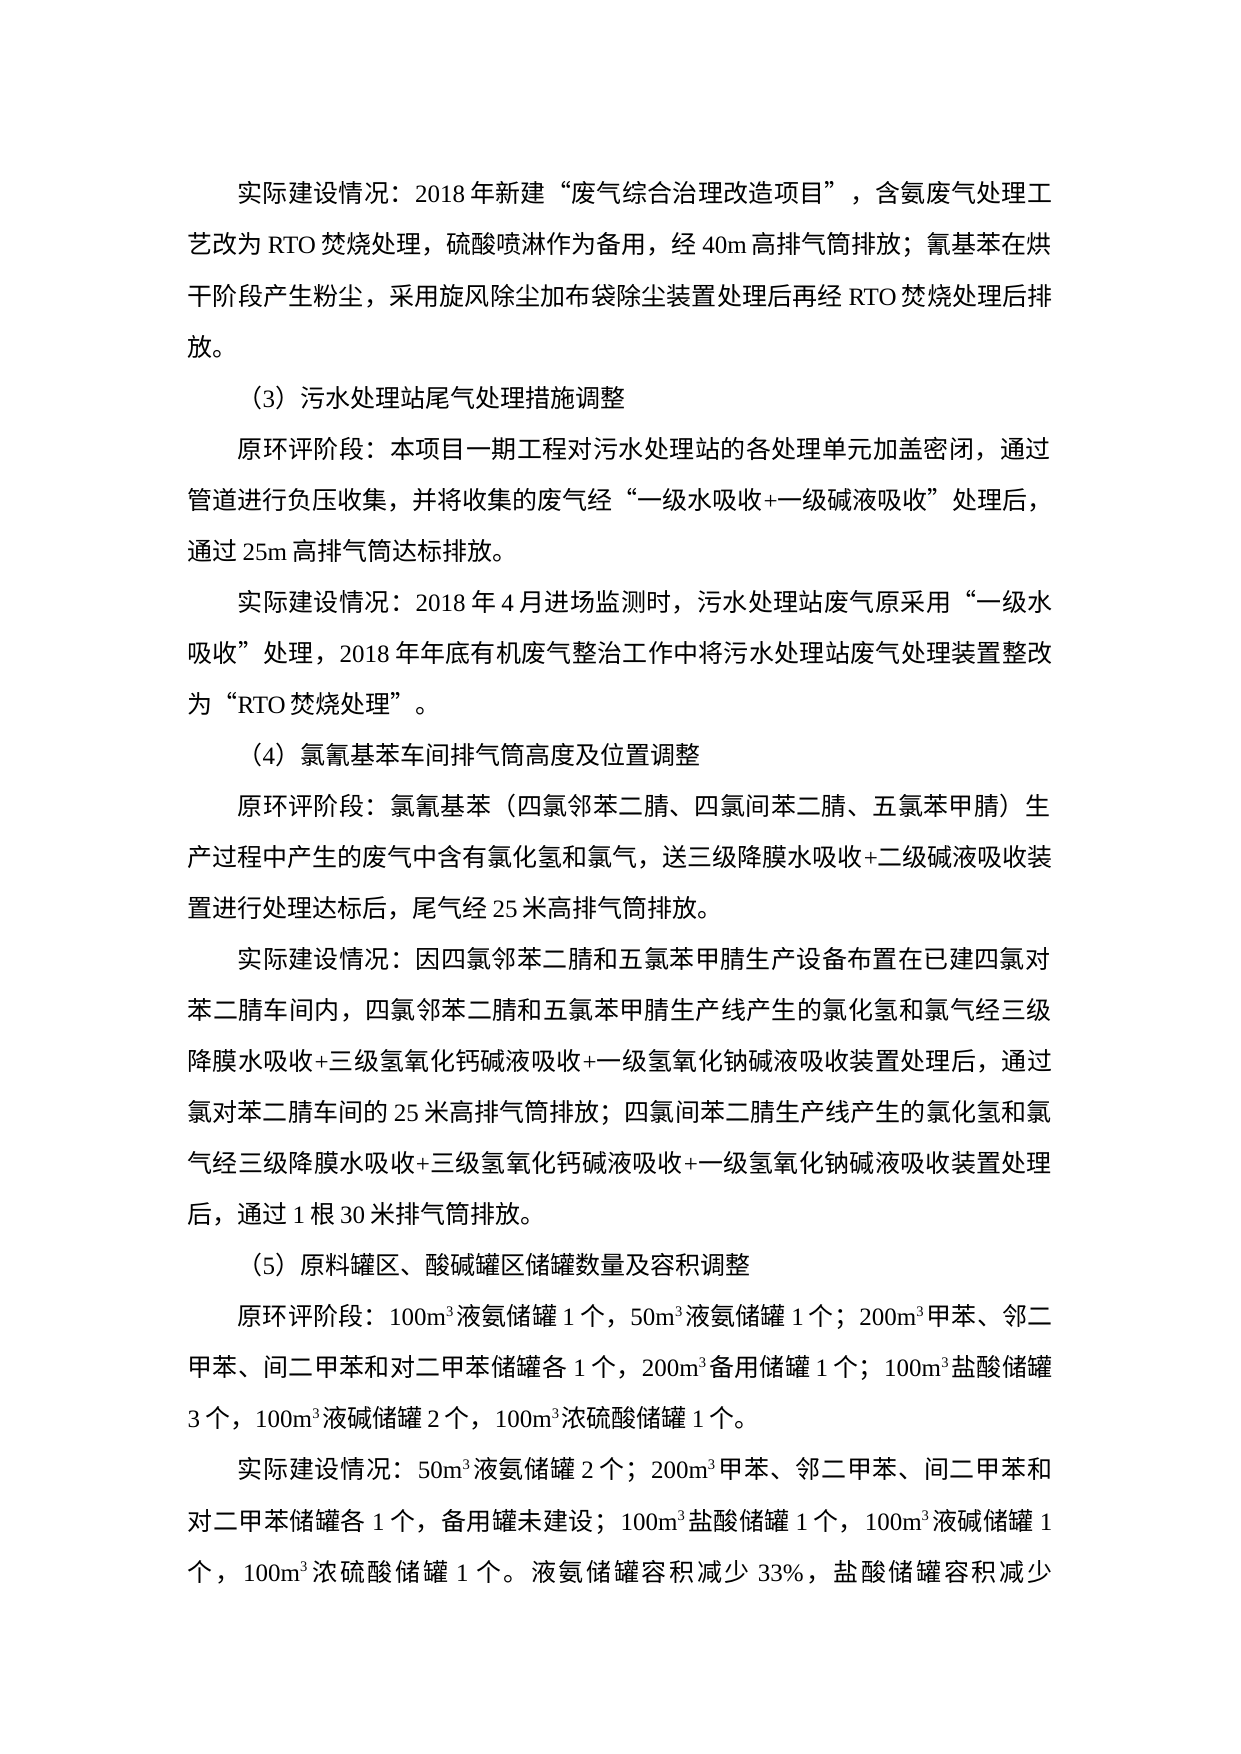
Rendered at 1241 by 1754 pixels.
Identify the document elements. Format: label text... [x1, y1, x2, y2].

text （5）原料罐区、酸碱罐区储罐数量及容积调整 [187, 1234, 1053, 1285]
text 原环评阶段：100m3液氨储罐1个，50m3液氨储罐1个；200m3甲苯、邻二甲苯、间二甲苯和对二甲苯储罐各1个，200m3备用储罐1个；100m3盐酸储罐3个，100m3液碱储罐2个，100m3浓硫酸储罐1个。 [187, 1285, 1053, 1438]
text （3）污水处理站尾气处理措施调整 [187, 366, 1053, 417]
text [187, 1438, 1053, 1591]
text 原环评阶段：氯氰基苯（四氯邻苯二腈、四氯间苯二腈、五氯苯甲腈）生产过程中产生的废气中含有氯化氢和氯气，送三级降膜水吸收+二级碱液吸收装置进行处理达标后，尾气经25米高排气筒排放。 [187, 774, 1053, 928]
text 原环评阶段：本项目一期工程对污水处理站的各处理单元加盖密闭，通过管道进行负压收集，并将收集的废气经“一级水吸收+一级碱液吸收”处理后，通过25m高排气筒达标排放。 [187, 417, 1053, 570]
text 实际建设情况：2018年新建“废气综合治理改造项目”，含氨废气处理工艺改为RTO焚烧处理，硫酸喷淋作为备用，经40m高排气筒排放；氰基苯在烘干阶段产生粉尘，采用旋风除尘加布袋除尘装置处理后再经RTO焚烧处理后排放。 [187, 162, 1053, 366]
text （4）氯氰基苯车间排气筒高度及位置调整 [187, 723, 1053, 774]
text 实际建设情况：2018年4月进场监测时，污水处理站废气原采用“一级水吸收”处理，2018年年底有机废气整治工作中将污水处理站废气处理装置整改为“RTO焚烧处理”。 [187, 570, 1053, 723]
text 实际建设情况：因四氯邻苯二腈和五氯苯甲腈生产设备布置在已建四氯对苯二腈车间内，四氯邻苯二腈和五氯苯甲腈生产线产生的氯化氢和氯气经三级降膜水吸收+三级氢氧化钙碱液吸收+一级氢氧化钠碱液吸收装置处理后，通过氯对苯二腈车间的25米高排气筒排放；四氯间苯二腈生产线产生的氯化氢和氯气经三级降膜水吸收+三级氢氧化钙碱液吸收+一级氢氧化钠碱液吸收装置处理后，通过1根30米排气筒排放。 [187, 928, 1053, 1234]
